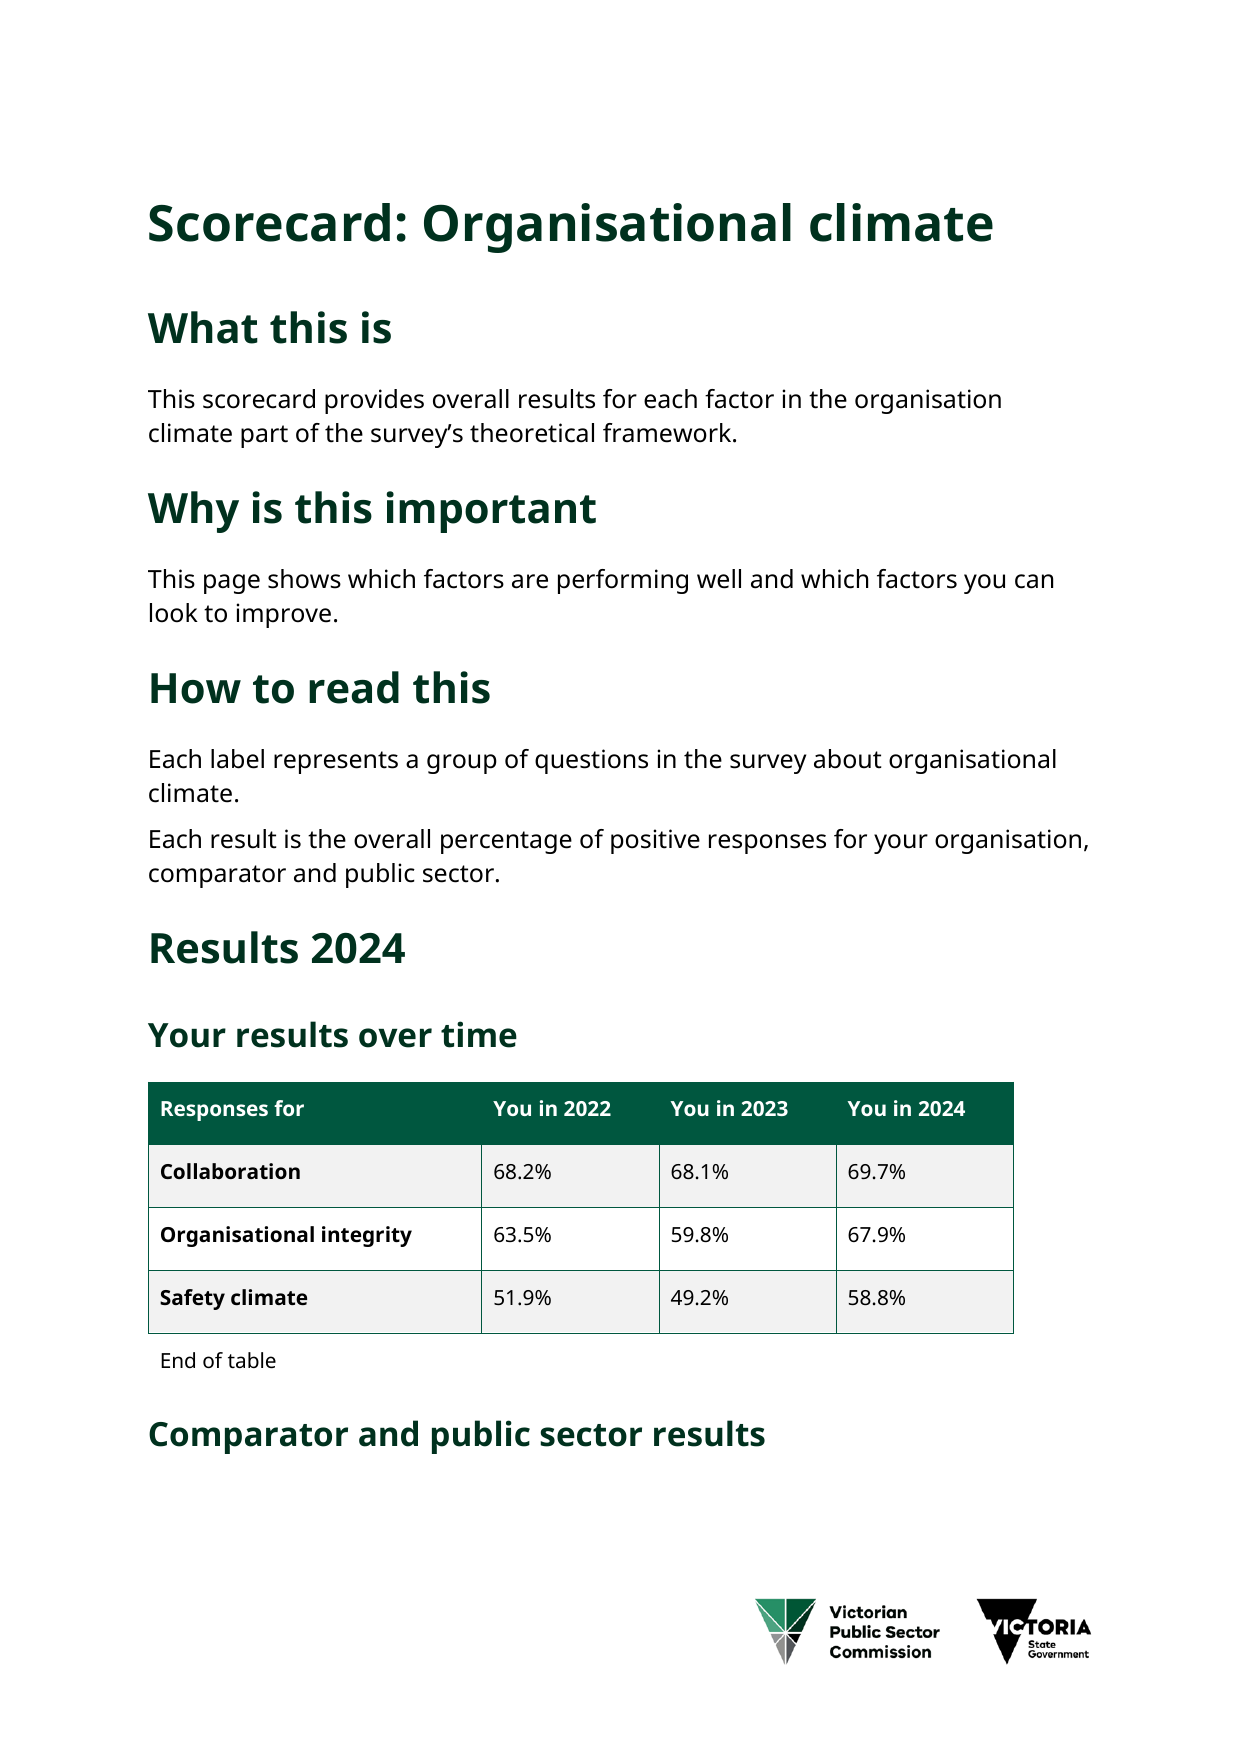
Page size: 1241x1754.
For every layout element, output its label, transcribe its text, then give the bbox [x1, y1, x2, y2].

picture [754, 1598, 1093, 1666]
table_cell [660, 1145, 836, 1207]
text Each result is the overall percentage of positive responses for your organisation, comparator and public sector. [148, 822, 1092, 890]
text This scorecard provides overall results for each factor in the organisation climate part of the survey’s theoretical framework. [148, 381, 1092, 449]
text Each label represents a group of questions in the survey about organisational climate. [148, 741, 1092, 809]
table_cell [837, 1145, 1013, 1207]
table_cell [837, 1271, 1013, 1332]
subtitle Why is this important [148, 479, 1092, 535]
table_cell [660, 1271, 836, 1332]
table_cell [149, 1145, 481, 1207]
text This page shows which factors are performing well and which factors you can look to improve. [148, 561, 1092, 629]
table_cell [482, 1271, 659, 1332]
subtitle Comparator and public sector results [148, 1411, 1092, 1456]
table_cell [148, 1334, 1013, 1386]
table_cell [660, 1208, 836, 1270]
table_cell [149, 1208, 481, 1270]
subtitle Results 2024 [148, 919, 1092, 976]
subtitle What this is [148, 299, 1092, 355]
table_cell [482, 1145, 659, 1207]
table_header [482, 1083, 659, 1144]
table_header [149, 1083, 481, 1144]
subtitle How to read this [148, 659, 1092, 715]
subtitle Scorecard: Organisational climate [148, 188, 1092, 256]
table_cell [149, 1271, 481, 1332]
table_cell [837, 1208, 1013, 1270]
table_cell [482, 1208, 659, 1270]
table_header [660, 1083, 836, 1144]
subtitle Your results over time [148, 1012, 1092, 1058]
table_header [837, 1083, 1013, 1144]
